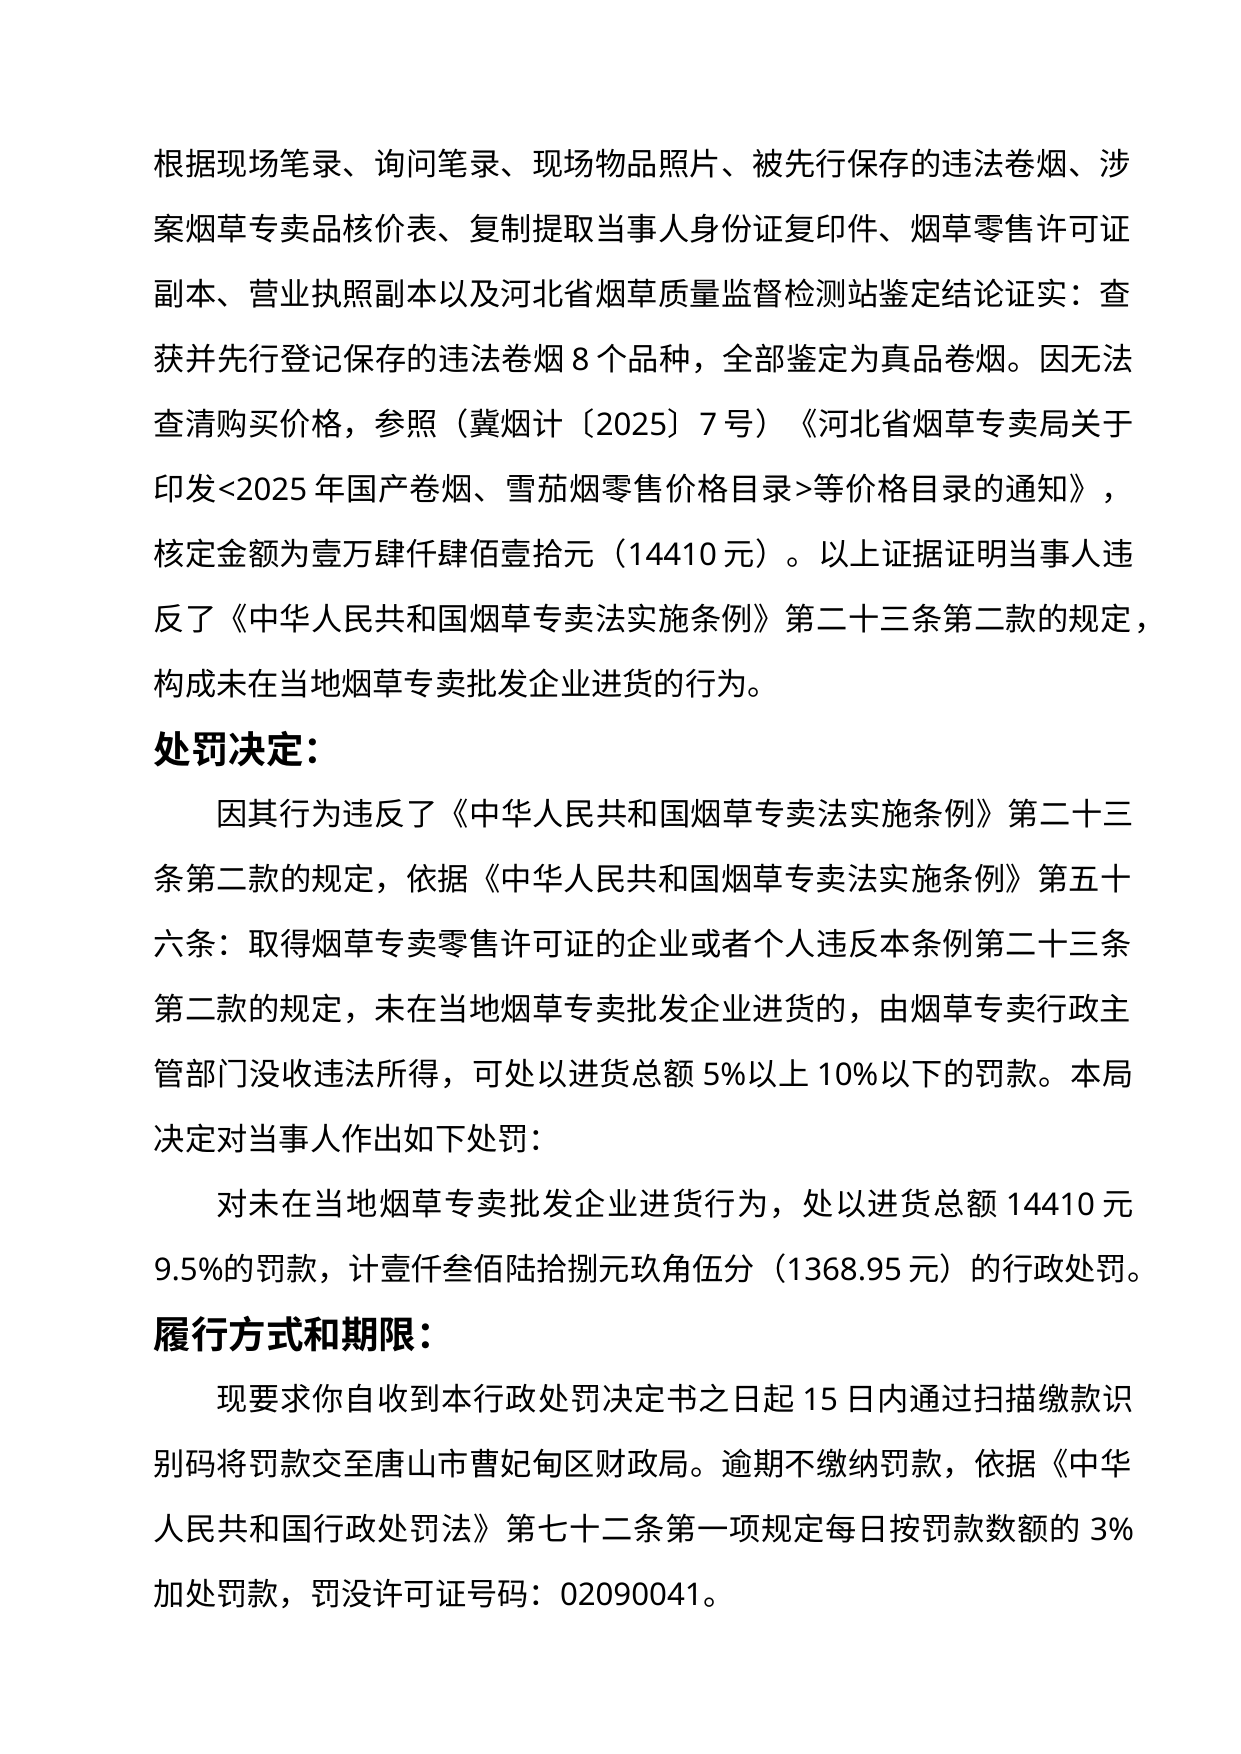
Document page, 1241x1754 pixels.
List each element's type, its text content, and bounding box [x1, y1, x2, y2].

text 因其行为违反了《中华人民共和国烟草专卖法实施条例》第二十三条第二款的规定，依据《中华人民共和国烟草专卖法实施条例》第五十六条：取得烟草专卖零售许可证的企业或者个人违反本条例第二十三条第二款的规定，未在当地烟草专卖批发企业进货的，由烟草专卖行政主管部门没收违法所得，可处以进货总额5%以上10%以下的罚款。本局决定对当事人作出如下处罚： [153, 779, 1134, 1169]
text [153, 129, 1134, 714]
text 处罚决定： [153, 714, 1134, 779]
text 现要求你自收到本行政处罚决定书之日起15日内通过扫描缴款识别码将罚款交至唐山市曹妃甸区财政局。逾期不缴纳罚款，依据《中华人民共和国行政处罚法》第七十二条第一项规定每日按罚款数额的3%加处罚款，罚没许可证号码：02090041。 [153, 1364, 1134, 1624]
text 履行方式和期限： [153, 1299, 1134, 1364]
text 对未在当地烟草专卖批发企业进货行为，处以进货总额14410元9.5%的罚款，计壹仟叁佰陆拾捌元玖角伍分（1368.95元）的行政处罚。 [153, 1169, 1134, 1299]
